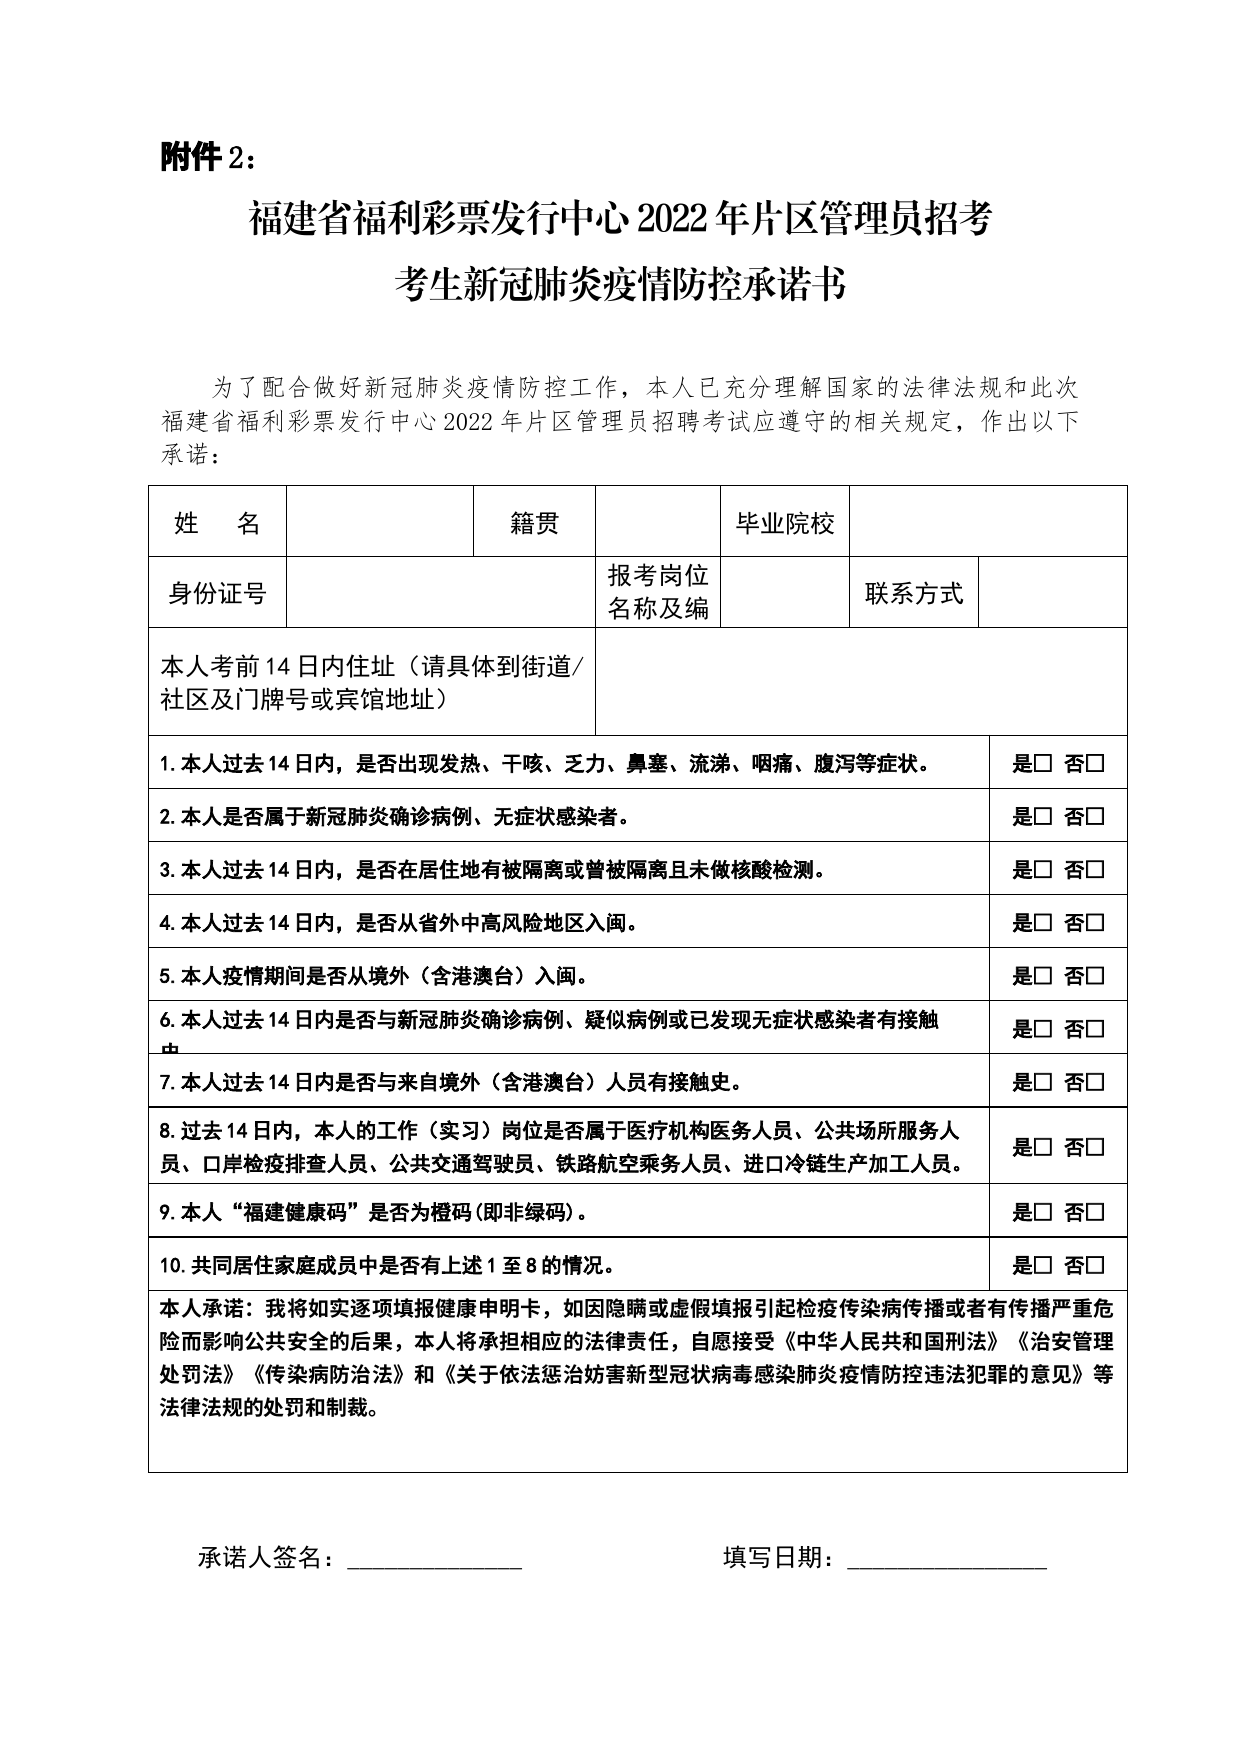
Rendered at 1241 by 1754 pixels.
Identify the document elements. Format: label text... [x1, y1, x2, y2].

table_cell 是□ 否□ [990, 1108, 1127, 1183]
table_cell 是□ 否□ [990, 842, 1127, 894]
table_header 籍贯 [474, 486, 595, 556]
table_cell 是□ 否□ [990, 1238, 1127, 1289]
text 附件2： [159, 121, 1081, 187]
table_cell 是□ 否□ [990, 1054, 1127, 1106]
table_cell 是□ 否□ [990, 736, 1127, 788]
table_cell 本人承诺：我将如实逐项填报健康申明卡，如因隐瞒或虚假填报引起检疫传染病传播或者有传播严重危险而影响公共安全的后果，本人将承担相应的法律责任，自愿接受《中华人民共和国刑法》《治安管理处罚法》《传染病防治法》和《关于依法惩治妨害新型冠状病毒感染肺炎疫情防控违法犯罪的意见》等法律法规的处罚和制裁。 [149, 1291, 1127, 1472]
table_cell [721, 557, 849, 627]
table_cell 7.本人过去14日内是否与来自境外（含港澳台）人员有接触史。 [149, 1054, 989, 1106]
text 考生新冠肺炎疫情防控承诺书 [159, 253, 1081, 320]
table_cell 5.本人疫情期间是否从境外（含港澳台）入闽。 [149, 948, 989, 1000]
table_cell 报考岗位名称及编号 [596, 557, 720, 627]
table_cell 是□ 否□ [990, 1001, 1127, 1053]
table_cell 是□ 否□ [990, 895, 1127, 947]
table_cell 本人考前14日内住址（请具体到街道/社区及门牌号或宾馆地址） [149, 628, 595, 734]
table_cell 2.本人是否属于新冠肺炎确诊病例、无症状感染者。 [149, 789, 989, 841]
table_cell 8.过去14日内，本人的工作（实习）岗位是否属于医疗机构医务人员、公共场所服务人员、口岸检疫排查人员、公共交通驾驶员、铁路航空乘务人员、进口冷链生产加工人员。 [149, 1108, 989, 1183]
table_cell [287, 557, 595, 627]
table_cell 是□ 否□ [990, 1184, 1127, 1236]
table_cell 10.共同居住家庭成员中是否有上述1至8的情况。 [149, 1238, 989, 1289]
text 承诺人签名：______________ 填写日期：________________ [159, 1539, 1081, 1572]
table_cell 4.本人过去14日内，是否从省外中高风险地区入闽。 [149, 895, 989, 947]
table_header 姓 名 [149, 486, 286, 556]
table_cell 3.本人过去14日内，是否在居住地有被隔离或曾被隔离且未做核酸检测。 [149, 842, 989, 894]
table_header 毕业院校 [721, 486, 849, 556]
table_header [596, 486, 720, 556]
table_cell 身份证号 [149, 557, 286, 627]
table_cell 是□ 否□ [990, 948, 1127, 1000]
table_cell 是□ 否□ [990, 789, 1127, 841]
text 福建省福利彩票发行中心2022年片区管理员招考 [159, 187, 1081, 253]
table_cell 联系方式 [850, 557, 978, 627]
table_header [850, 486, 1127, 556]
text 为了配合做好新冠肺炎疫情防控工作，本人已充分理解国家的法律法规和此次福建省福利彩票发行中心2022年片区管理员招聘考试应遵守的相关规定，作出以下承诺： [159, 369, 1081, 469]
table_header [287, 486, 473, 556]
table_cell [596, 628, 1127, 734]
table_cell [979, 557, 1127, 627]
table_cell 6.本人过去14日内是否与新冠肺炎确诊病例、疑似病例或已发现无症状感染者有接触史。 [149, 1001, 989, 1053]
table_cell 9.本人“福建健康码”是否为橙码(即非绿码)。 [149, 1184, 989, 1236]
table_cell 1.本人过去14日内，是否出现发热、干咳、乏力、鼻塞、流涕、咽痛、腹泻等症状。 [149, 736, 989, 788]
